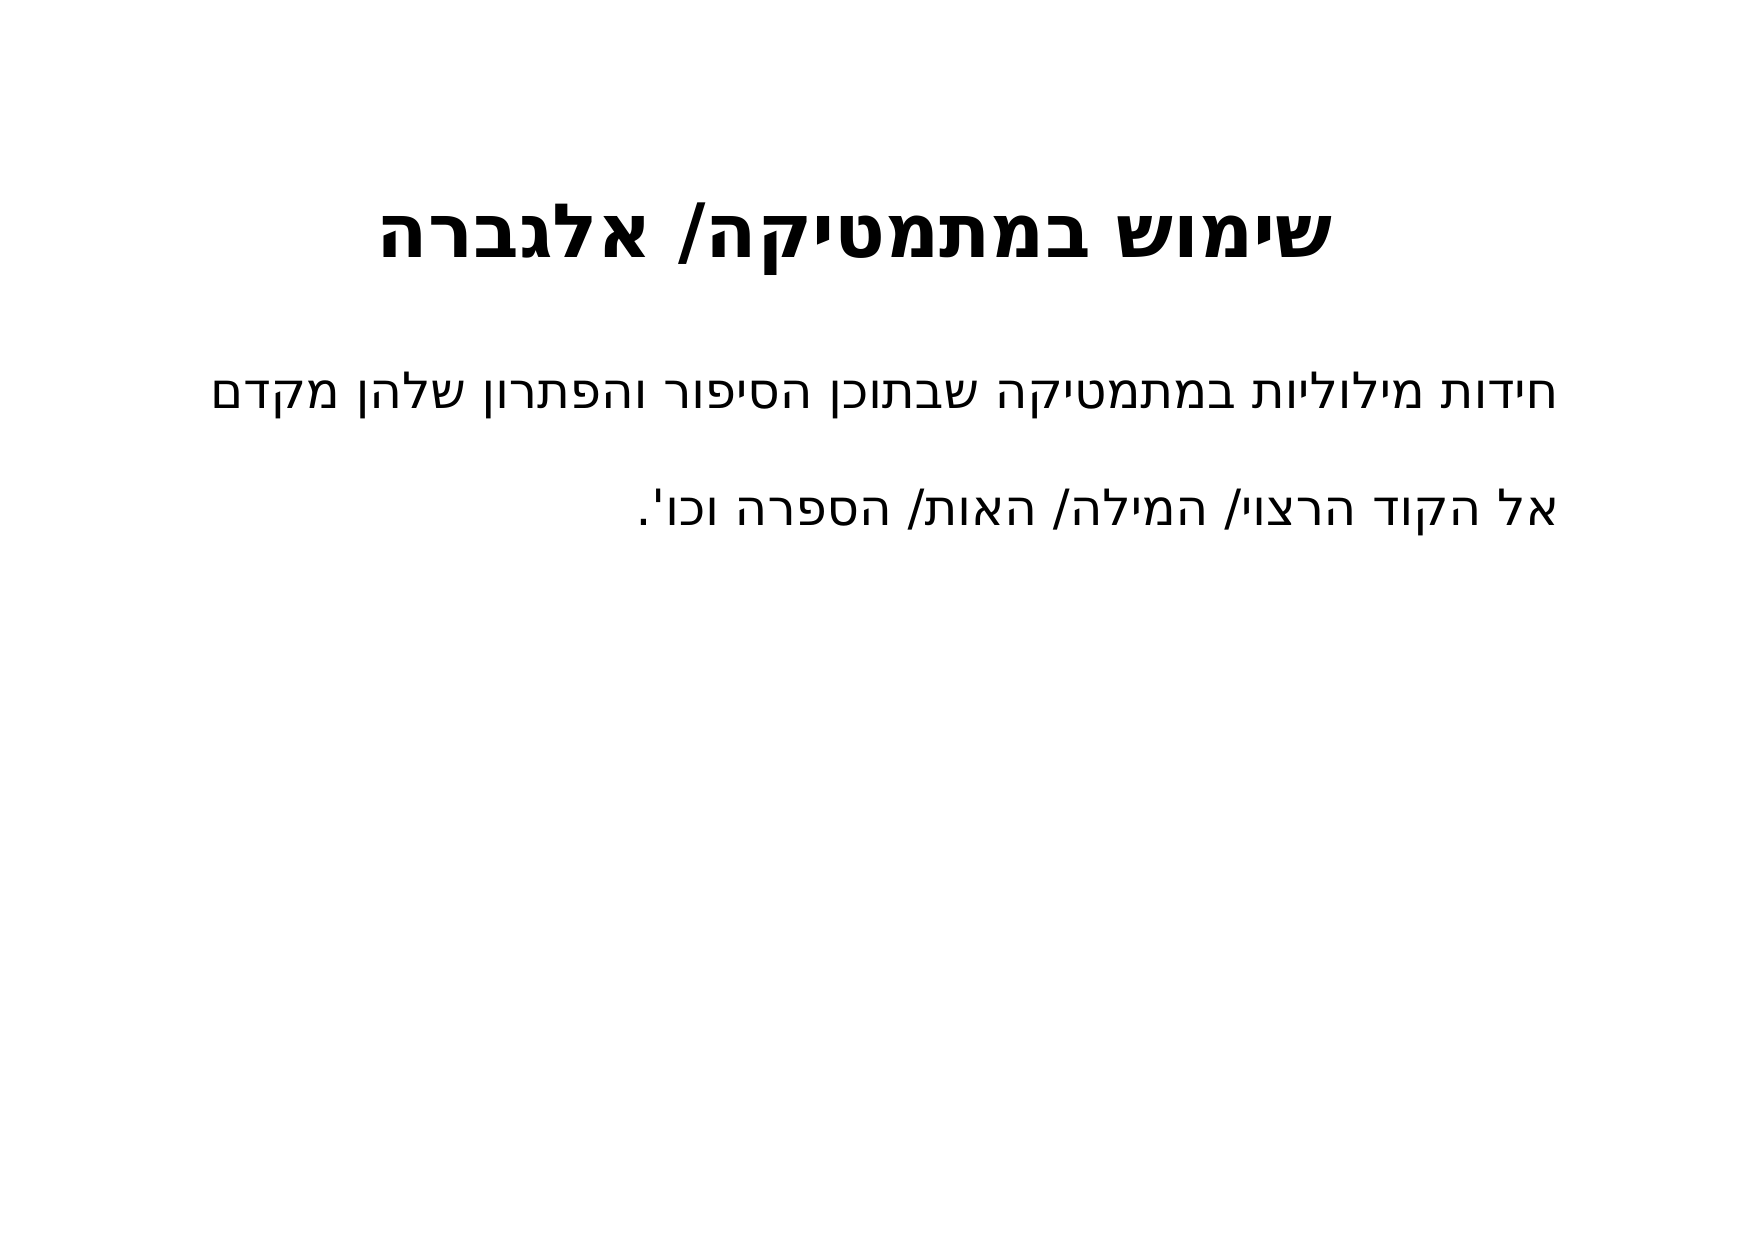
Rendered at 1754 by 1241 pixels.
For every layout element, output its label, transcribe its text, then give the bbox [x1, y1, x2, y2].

list חידות מילוליות במתמטיקה שבתוכן הסיפור והפתרון שלהן מקדם אל הקוד הרצוי/ המילה/ האות/ הספרה וכו'. [150, 362, 1559, 537]
list שימוש במתמטיקה/ אלגברה [150, 187, 1559, 275]
